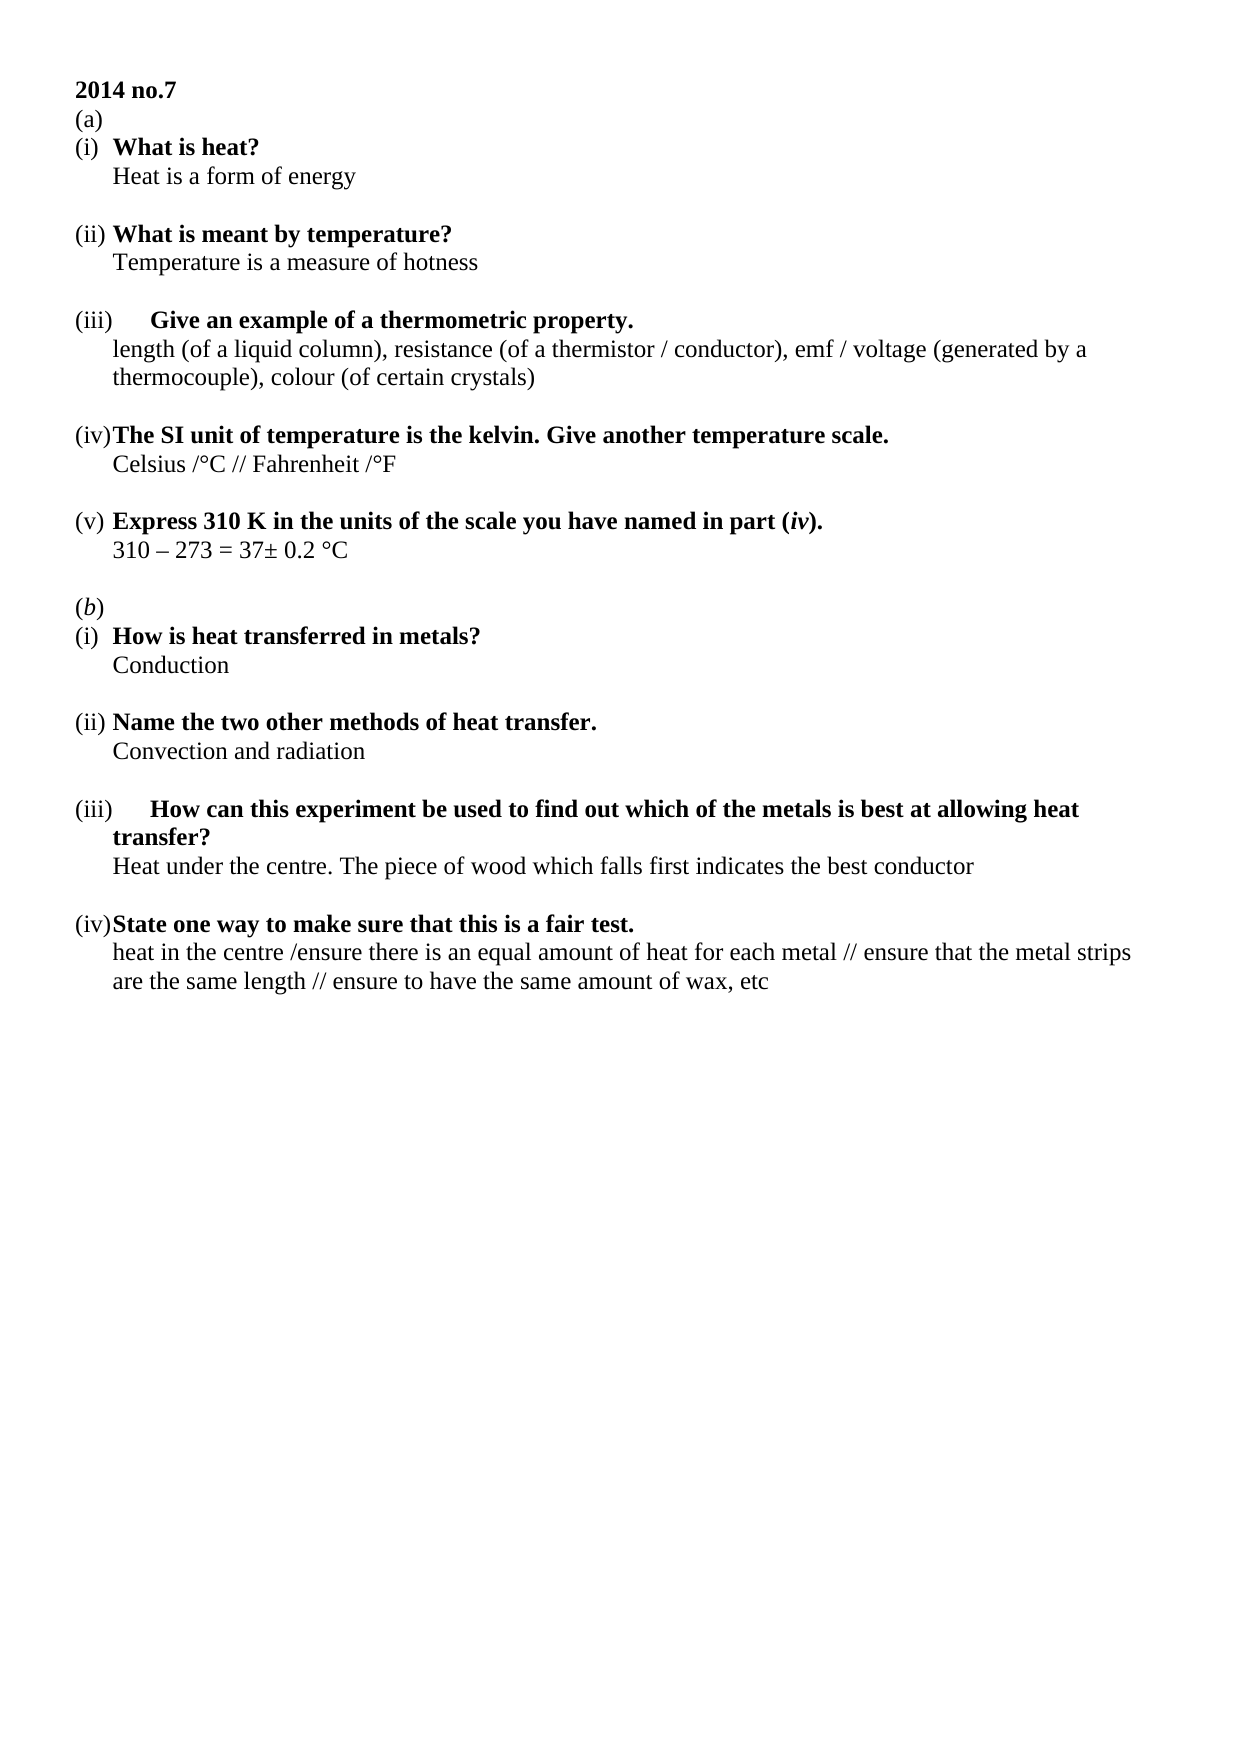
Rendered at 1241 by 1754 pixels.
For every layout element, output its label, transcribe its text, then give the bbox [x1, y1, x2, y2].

text (b) [75, 592, 1165, 621]
list How is heat transferred in metals? Conduction [75, 621, 1165, 679]
list The SI unit of temperature is the kelvin. Give another temperature scale. Celsius /°C // Fahrenheit /°F [75, 420, 1165, 506]
list What is heat? Heat is a form of energy [75, 132, 1165, 190]
list Name the two other methods of heat transfer. Convection and radiation [75, 707, 1165, 765]
list How can this experiment be used to find out which of the metals is best at allowing heat transfer? Heat under the centre. The piece of wood which falls first indicates the best conductor [75, 794, 1165, 909]
list State one way to make sure that this is a fair test. heat in the centre /ensure there is an equal amount of heat for each metal // ensure that the metal strips are the same length // ensure to have the same amount of wax, etc [75, 909, 1165, 995]
list Give an example of a thermometric property. length (of a liquid column), resistance (of a thermistor / conductor), emf / voltage (generated by a thermocouple), colour (of certain crystals) [75, 305, 1165, 420]
text 2014 no.7 [75, 75, 1165, 104]
text (a) [75, 104, 1165, 132]
list Express 310 K in the units of the scale you have named in part (iv). 310 – 273 = 37± 0.2 °C [75, 506, 1165, 564]
list What is meant by temperature? Temperature is a measure of hotness [75, 219, 1165, 305]
